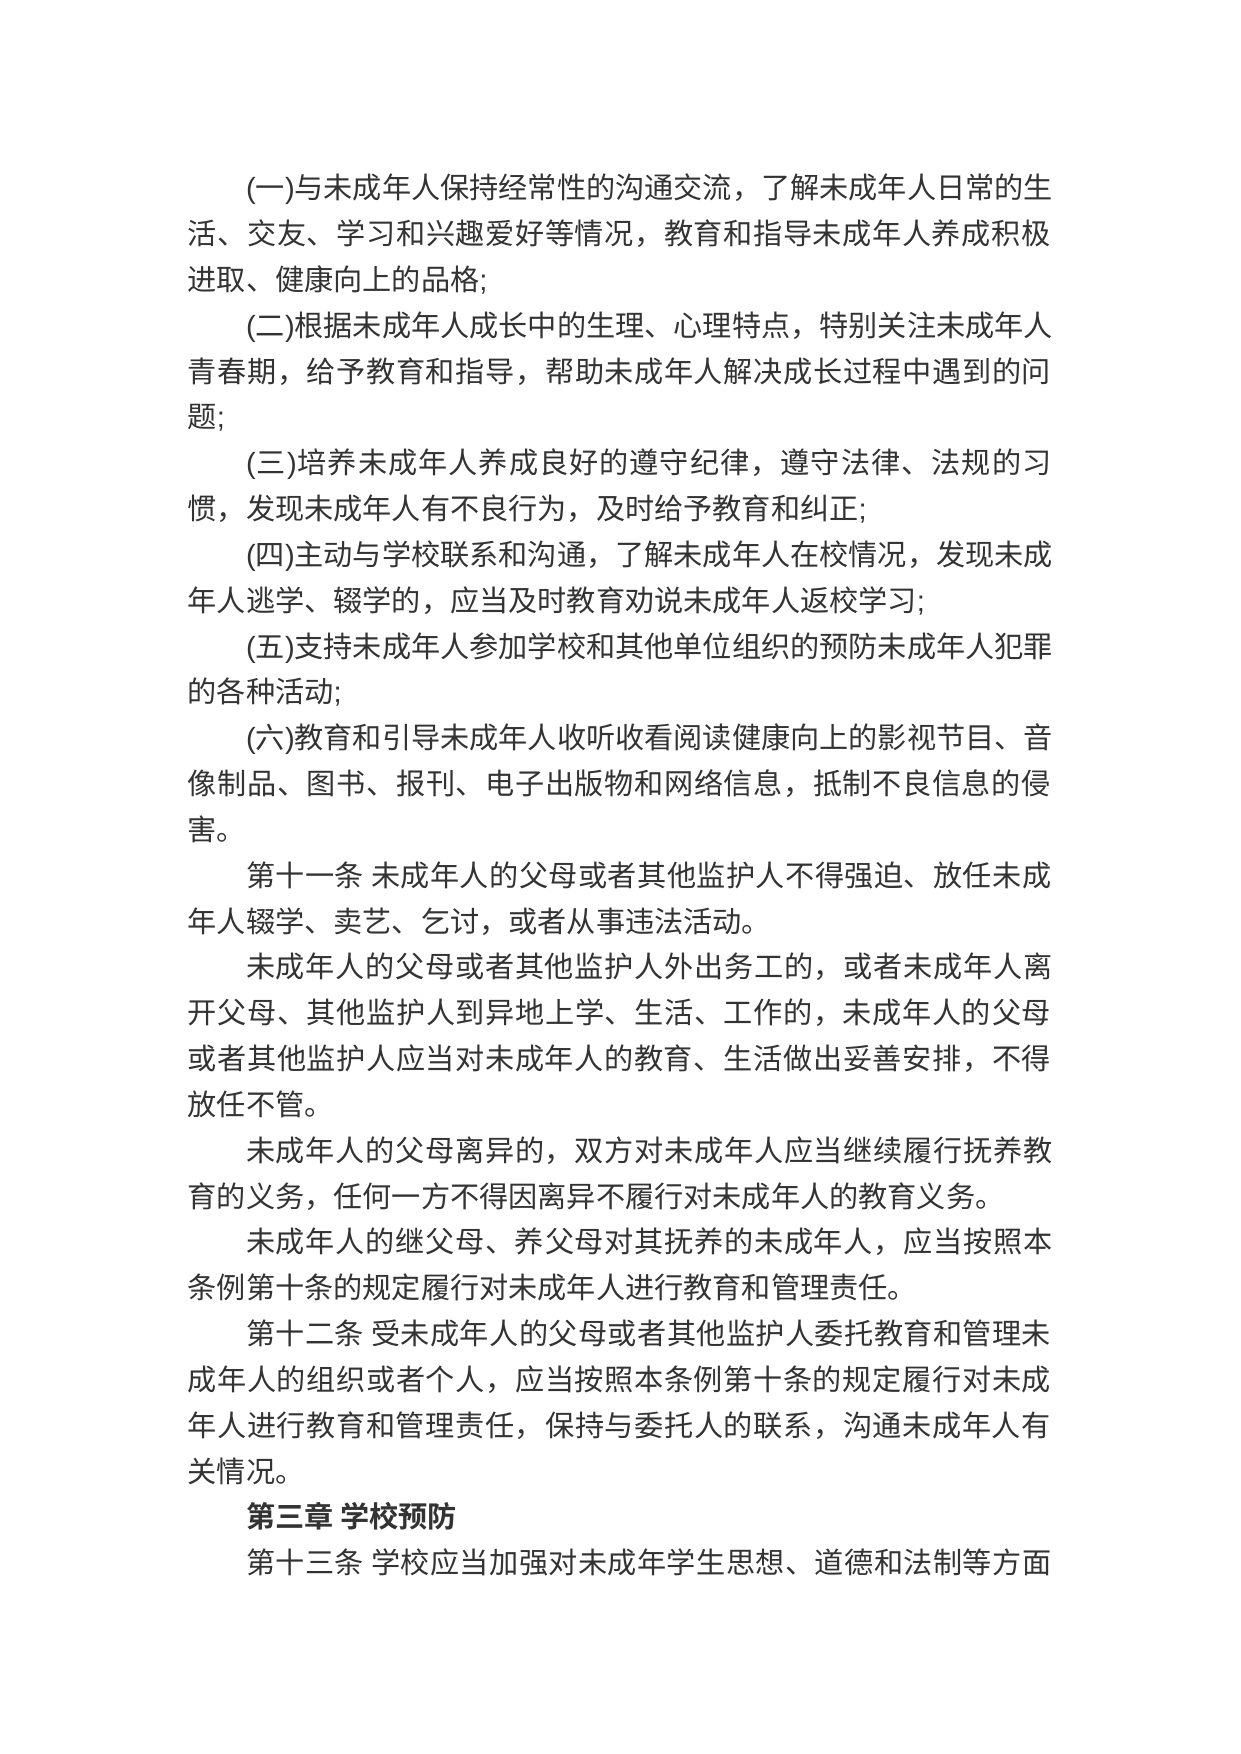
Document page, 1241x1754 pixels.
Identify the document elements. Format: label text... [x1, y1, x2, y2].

text (四)主动与学校联系和沟通，了解未成年人在校情况，发现未成年人逃学、辍学的，应当及时教育劝说未成年人返校学习; [187, 529, 1053, 620]
text 未成年人的继父母、养父母对其抚养的未成年人，应当按照本条例第十条的规定履行对未成年人进行教育和管理责任。 [187, 1216, 1053, 1308]
text 第十二条 受未成年人的父母或者其他监护人委托教育和管理未成年人的组织或者个人，应当按照本条例第十条的规定履行对未成年人进行教育和管理责任，保持与委托人的联系，沟通未成年人有关情况。 [187, 1308, 1053, 1491]
text 第三章 学校预防 [187, 1491, 1053, 1537]
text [187, 1537, 1053, 1583]
text (五)支持未成年人参加学校和其他单位组织的预防未成年人犯罪的各种活动; [187, 620, 1053, 712]
text 未成年人的父母或者其他监护人外出务工的，或者未成年人离开父母、其他监护人到异地上学、生活、工作的，未成年人的父母或者其他监护人应当对未成年人的教育、生活做出妥善安排，不得放任不管。 [187, 941, 1053, 1124]
text (二)根据未成年人成长中的生理、心理特点，特别关注未成年人青春期，给予教育和指导，帮助未成年人解决成长过程中遇到的问题; [187, 299, 1053, 437]
text (三)培养未成年人养成良好的遵守纪律，遵守法律、法规的习惯，发现未成年人有不良行为，及时给予教育和纠正; [187, 437, 1053, 529]
text (六)教育和引导未成年人收听收看阅读健康向上的影视节目、音像制品、图书、报刊、电子出版物和网络信息，抵制不良信息的侵害。 [187, 712, 1053, 849]
text 未成年人的父母离异的，双方对未成年人应当继续履行抚养教育的义务，任何一方不得因离异不履行对未成年人的教育义务。 [187, 1124, 1053, 1216]
text (一)与未成年人保持经常性的沟通交流，了解未成年人日常的生活、交友、学习和兴趣爱好等情况，教育和指导未成年人养成积极进取、健康向上的品格; [187, 162, 1053, 299]
text 第十一条 未成年人的父母或者其他监护人不得强迫、放任未成年人辍学、卖艺、乞讨，或者从事违法活动。 [187, 849, 1053, 941]
